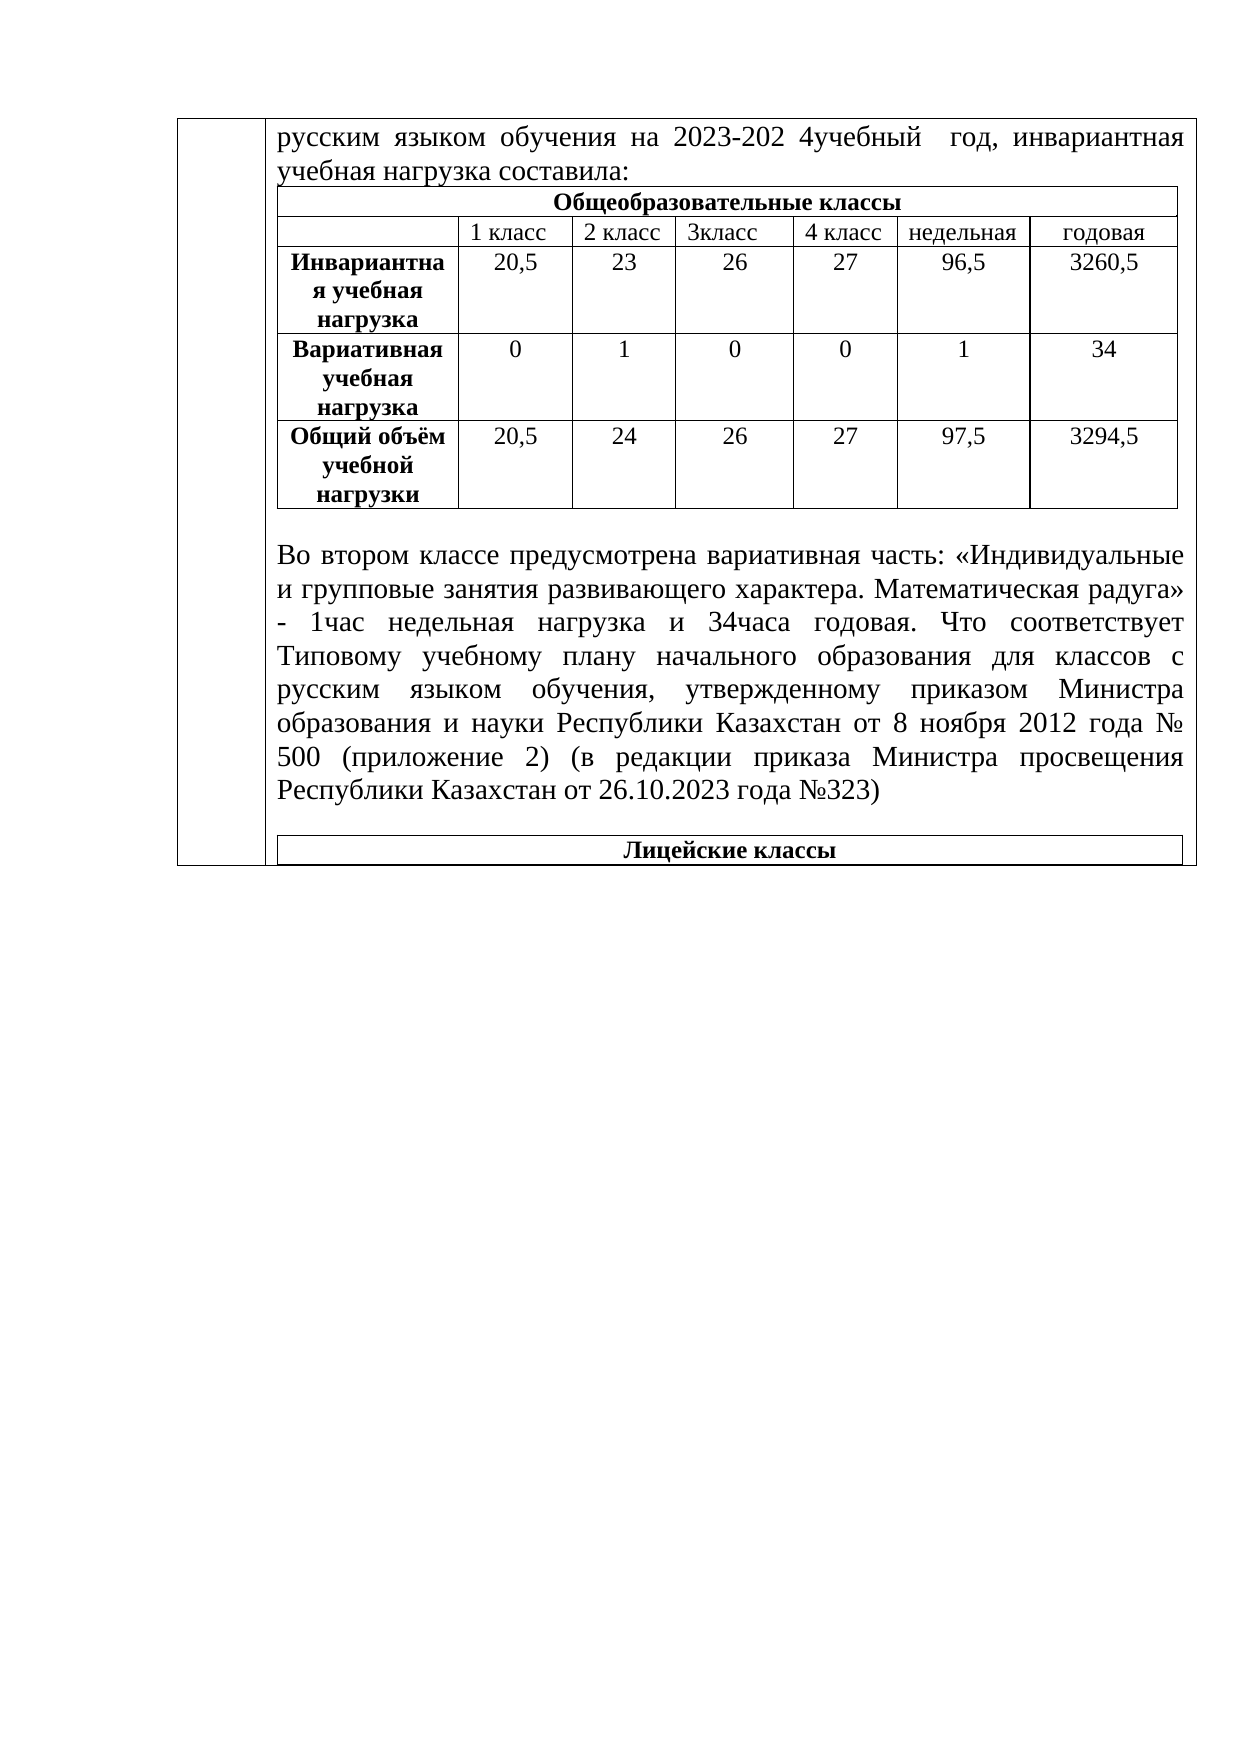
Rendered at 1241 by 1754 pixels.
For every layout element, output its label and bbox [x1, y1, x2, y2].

table_cell [178, 119, 265, 865]
table_cell [266, 119, 1196, 865]
